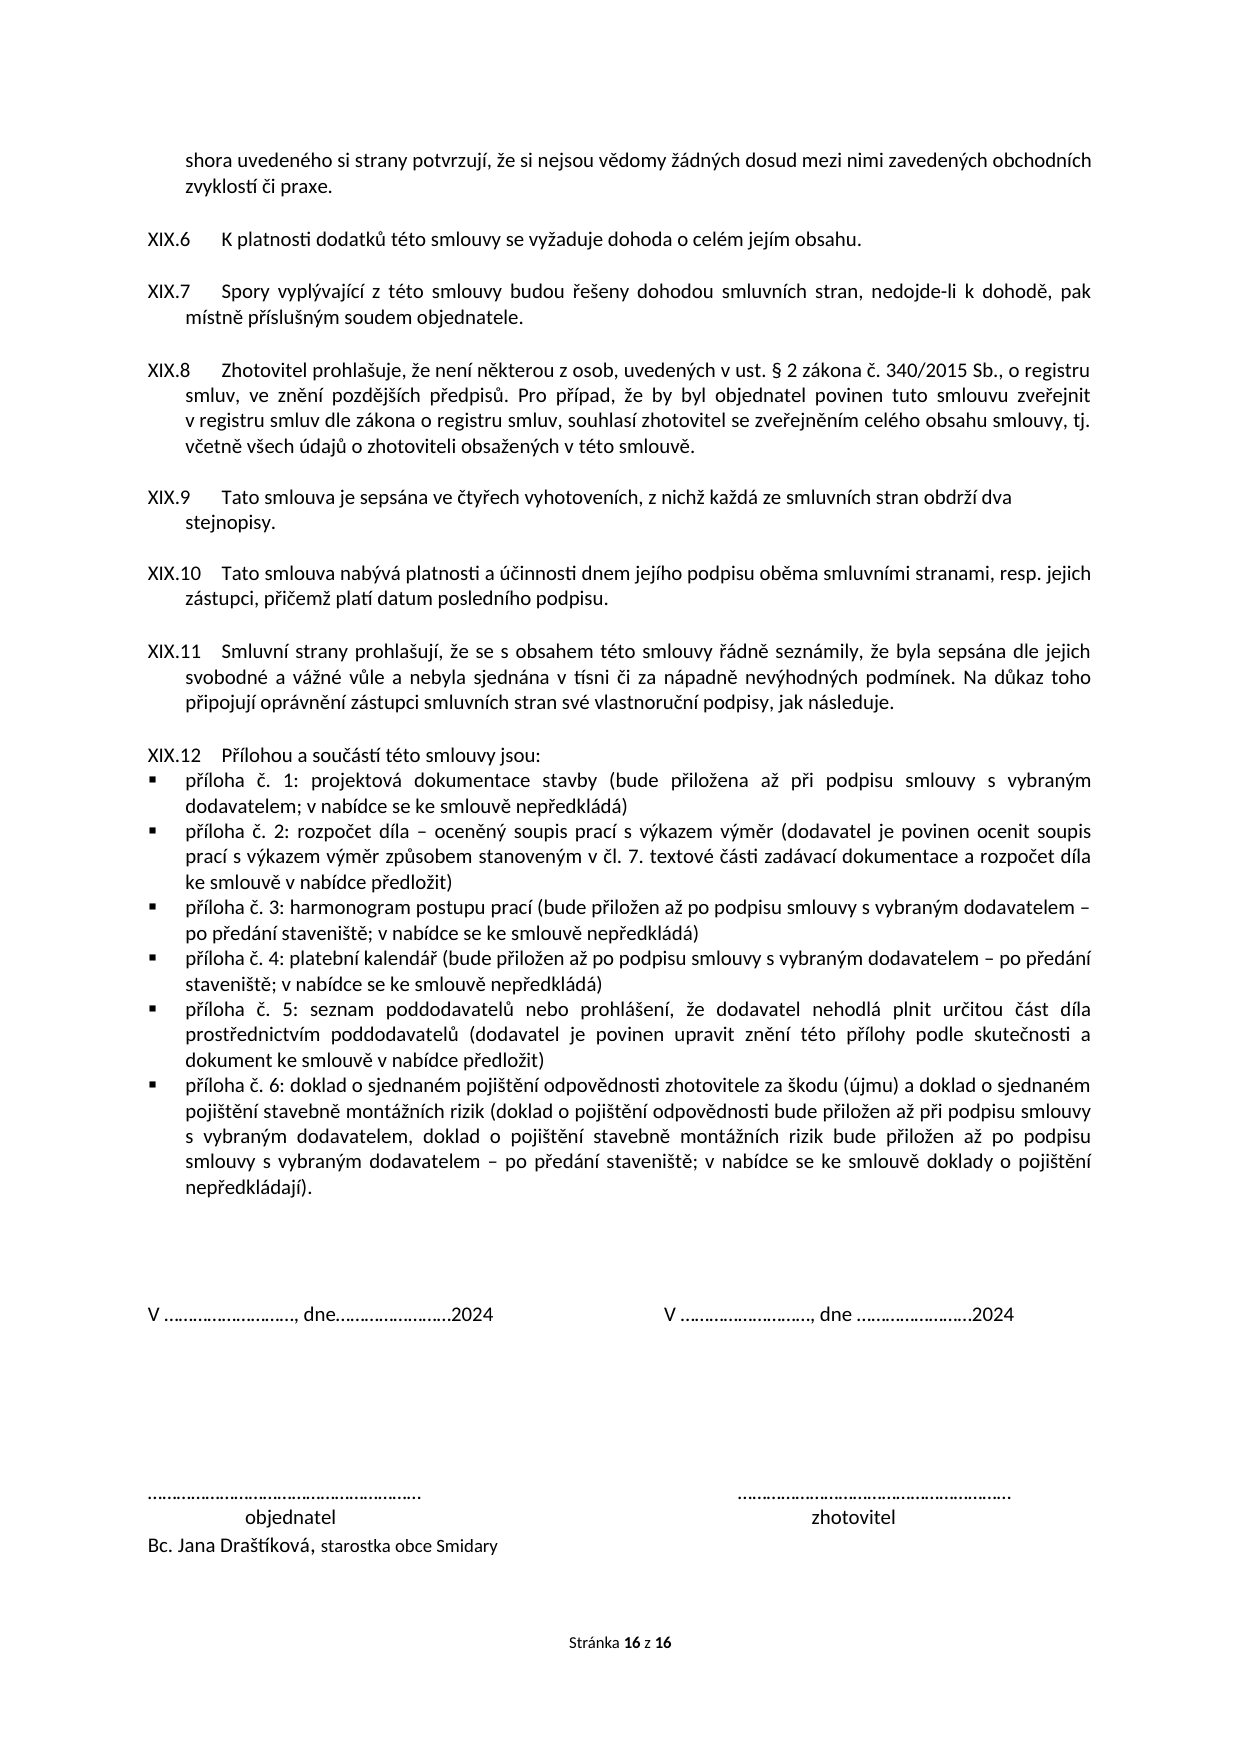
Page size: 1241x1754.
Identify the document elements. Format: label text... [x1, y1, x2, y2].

list Spory vyplývající z této smlouvy budou řešeny dohodou smluvních stran, nedojde-li k dohodě, pak místně příslušným soudem objednatele. [148, 279, 1093, 329]
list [148, 148, 1093, 198]
list příloha č. 5: seznam poddodavatelů nebo prohlášení, že dodavatel nehodlá plnit určitou část díla prostřednictvím poddodavatelů (dodavatel je povinen upravit znění této přílohy podle skutečnosti a dokument ke smlouvě v nabídce předložit) [148, 996, 1093, 1072]
text ………………………………………………… ………………………………………………… [148, 1479, 1093, 1504]
list Tato smlouva je sepsána ve čtyřech vyhotoveních, z nichž každá ze smluvních stran obdrží dva stejnopisy. [148, 484, 1093, 535]
list K platnosti dodatků této smlouvy se vyžaduje dohoda o celém jejím obsahu. [148, 226, 1093, 251]
list příloha č. 3: harmonogram postupu prací (bude přiložen až po podpisu smlouvy s vybraným dodavatelem – po předání staveniště; v nabídce se ke smlouvě nepředkládá) [148, 894, 1093, 945]
list příloha č. 4: platební kalendář (bude přiložen až po podpisu smlouvy s vybraným dodavatelem – po předání staveniště; v nabídce se ke smlouvě nepředkládá) [148, 945, 1093, 996]
list příloha č. 6: doklad o sjednaném pojištění odpovědnosti zhotovitele za škodu (újmu) a doklad o sjednaném pojištění stavebně montážních rizik (doklad o pojištění odpovědnosti bude přiložen až při podpisu smlouvy s vybraným dodavatelem, doklad o pojištění stavebně montážních rizik bude přiložen až po podpisu smlouvy s vybraným dodavatelem – po předání staveniště; v nabídce se ke smlouvě doklady o pojištění nepředkládají). [148, 1072, 1093, 1199]
list Přílohou a součástí této smlouvy jsou: [148, 742, 1093, 767]
text objednatel zhotovitel [148, 1504, 1093, 1530]
list příloha č. 2: rozpočet díla – oceněný soupis prací s výkazem výměr (dodavatel je povinen ocenit soupis prací s výkazem výměr způsobem stanoveným v čl. 7. textové části zadávací dokumentace a rozpočet díla ke smlouvě v nabídce předložit) [148, 818, 1093, 894]
text V ………………………, dne……………………2024 V ………………………, dne ……………………2024 [148, 1301, 1093, 1327]
list Tato smlouva nabývá platnosti a účinnosti dnem jejího podpisu oběma smluvními stranami, resp. jejich zástupci, přičemž platí datum posledního podpisu. [148, 560, 1093, 611]
list Zhotovitel prohlašuje, že není některou z osob, uvedených v ust. § 2 zákona č. 340/2015 Sb., o registru smluv, ve znění pozdějších předpisů. Pro případ, že by byl objednatel povinen tuto smlouvu zveřejnit v registru smluv dle zákona o registru smluv, souhlasí zhotovitel se zveřejněním celého obsahu smlouvy, tj. včetně všech údajů o zhotoviteli obsažených v této smlouvě. [148, 357, 1093, 458]
list Smluvní strany prohlašují, že se s obsahem této smlouvy řádně seznámily, že byla sepsána dle jejich svobodné a vážné vůle a nebyla sjednána v tísni či za nápadně nevýhodných podmínek. Na důkaz toho připojují oprávnění zástupci smluvních stran své vlastnoruční podpisy, jak následuje. [148, 638, 1093, 715]
text Bc. Jana Draštíková, starostka obce Smidary [148, 1530, 1093, 1558]
list příloha č. 1: projektová dokumentace stavby (bude přiložena až při podpisu smlouvy s vybraným dodavatelem; v nabídce se ke smlouvě nepředkládá) [148, 767, 1093, 818]
